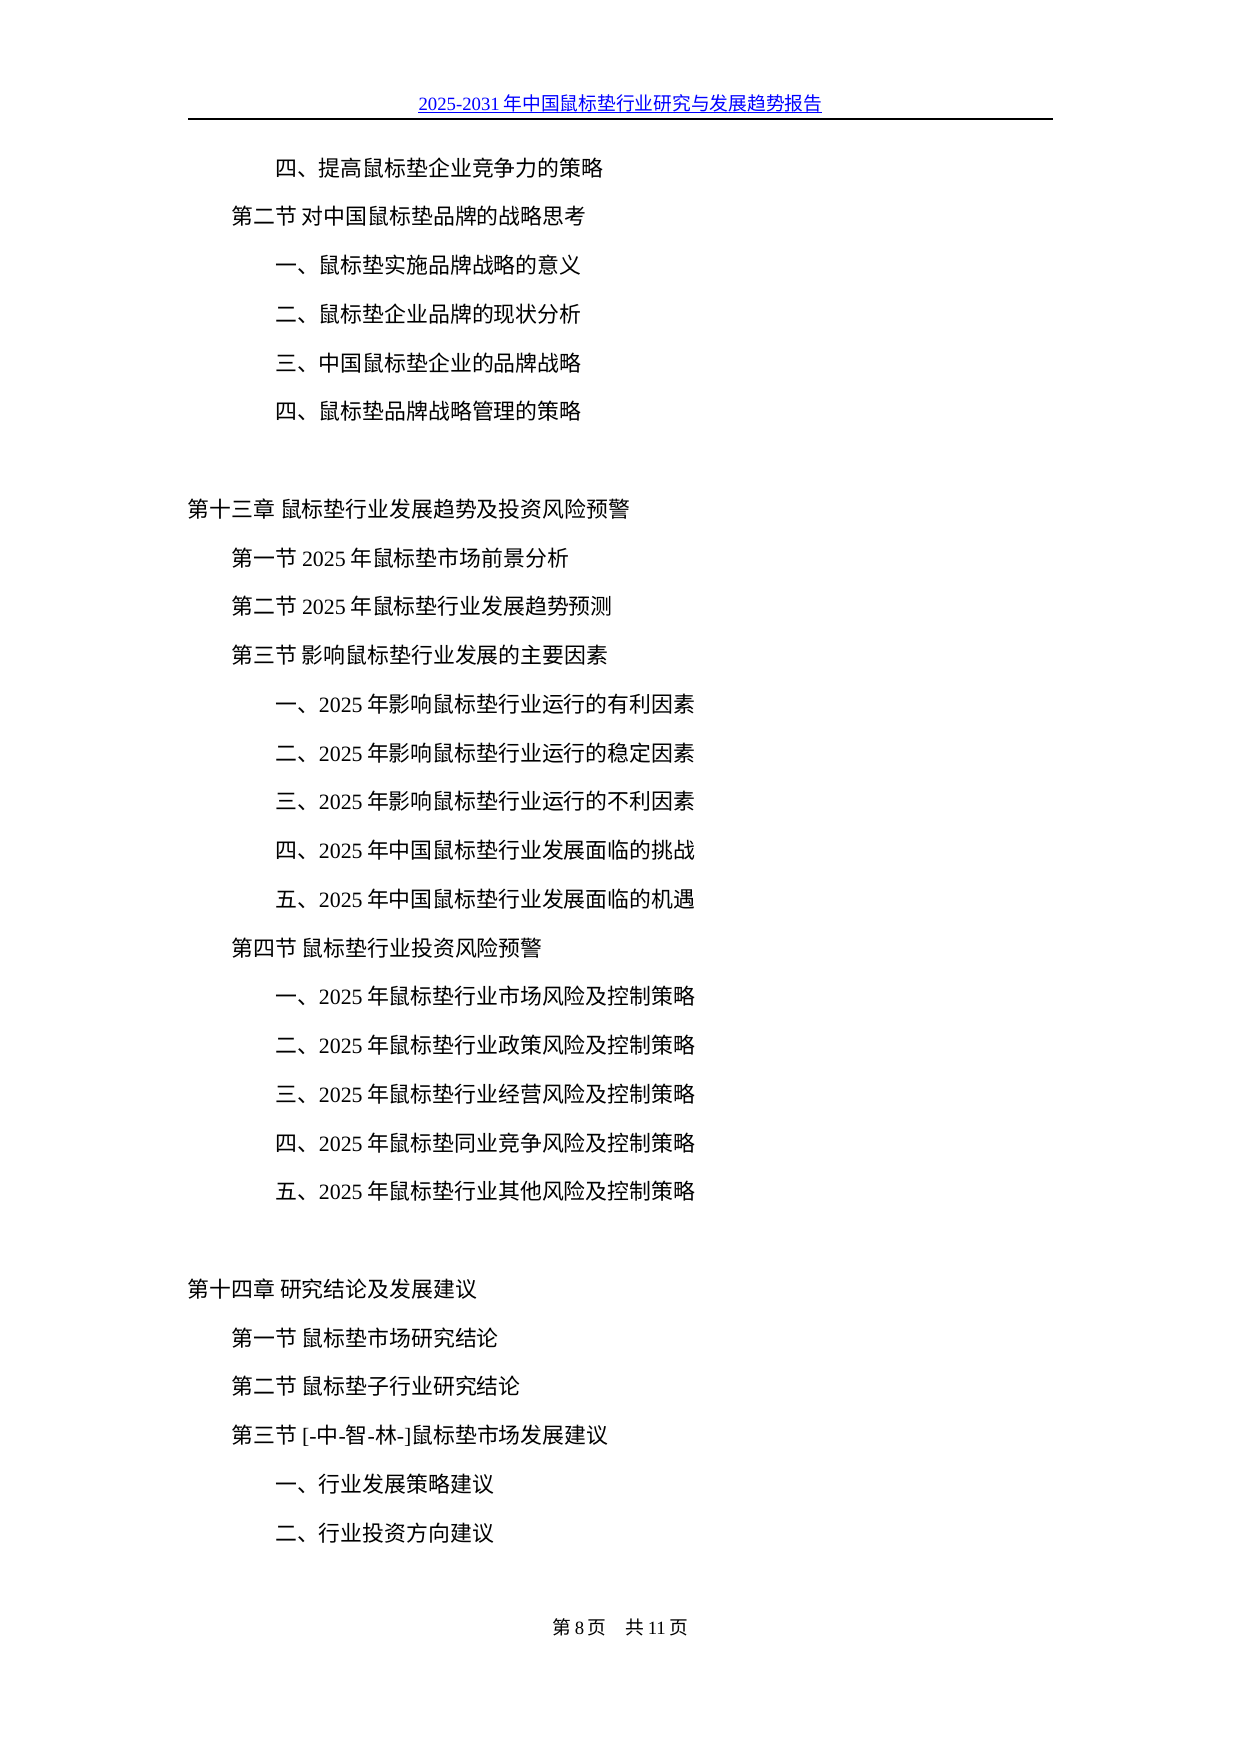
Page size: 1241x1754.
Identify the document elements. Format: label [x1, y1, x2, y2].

text [187, 150, 1053, 1548]
